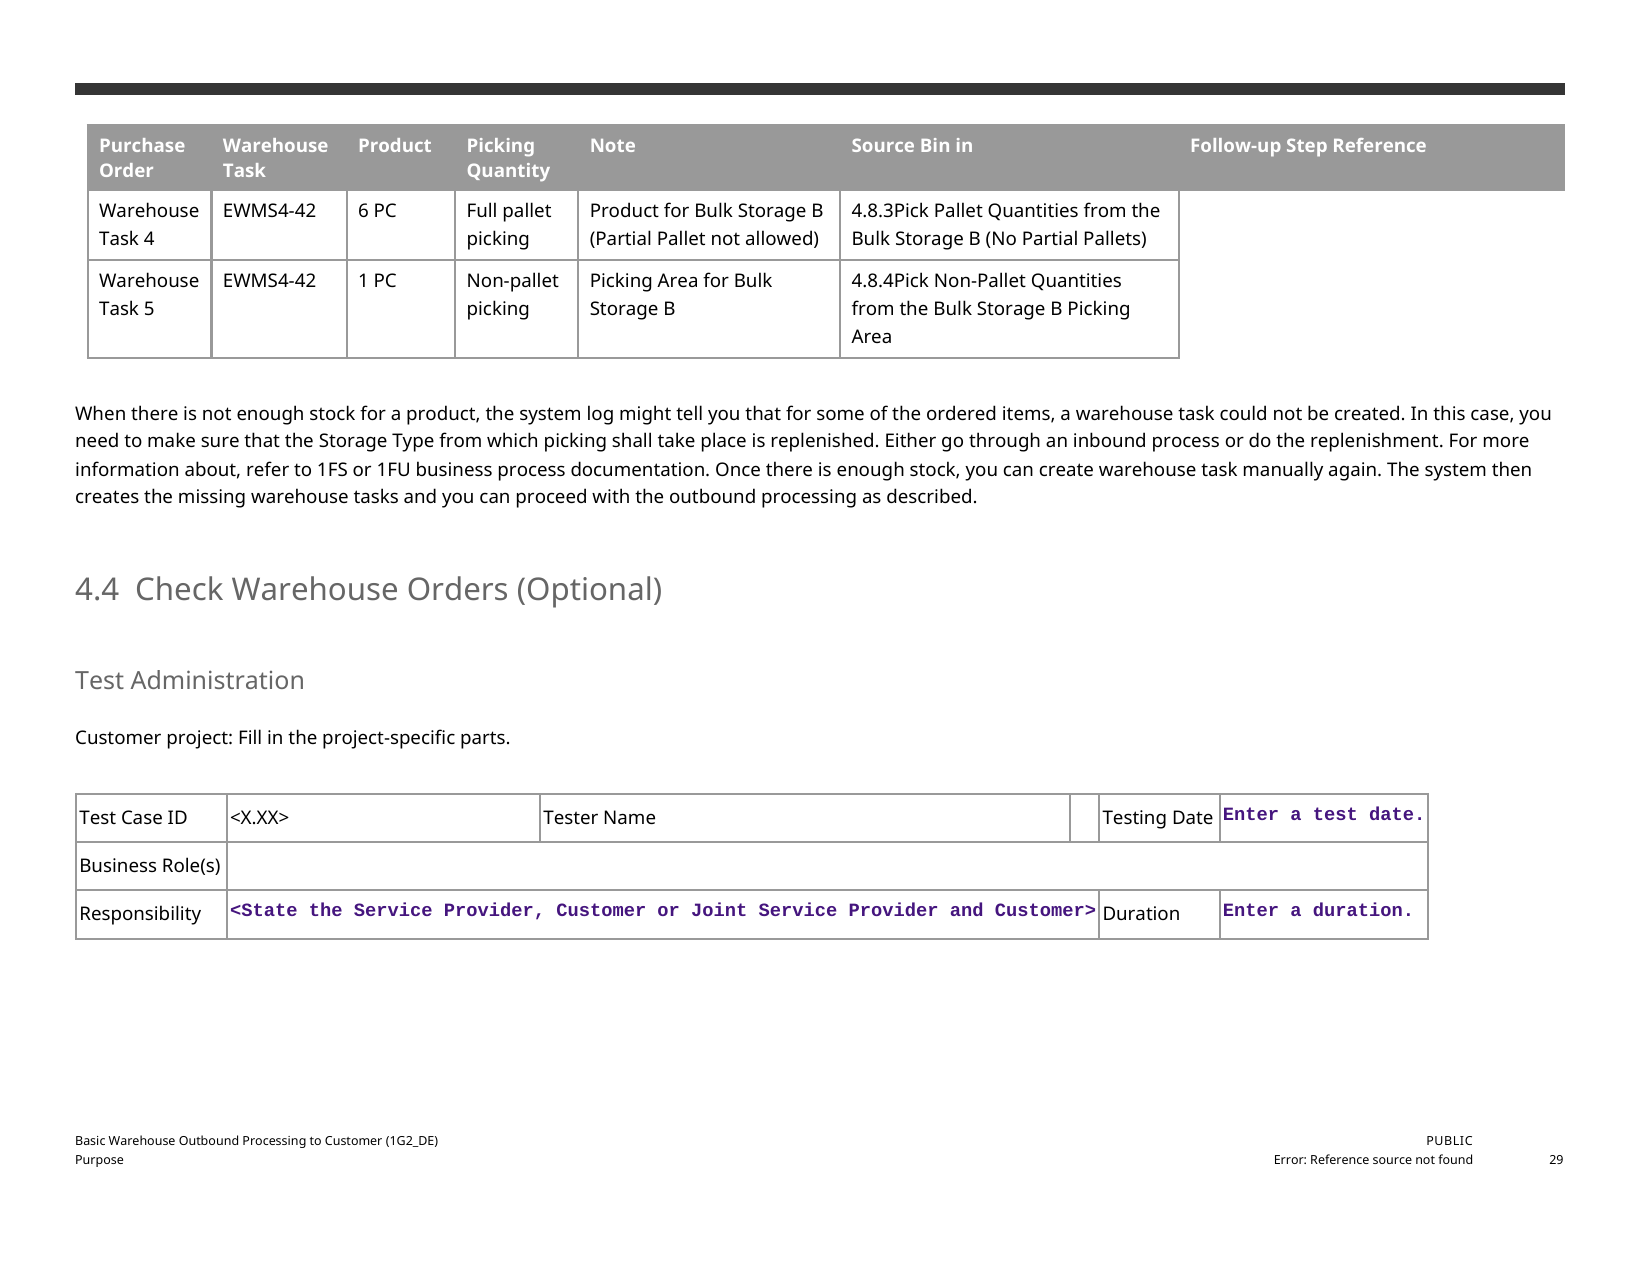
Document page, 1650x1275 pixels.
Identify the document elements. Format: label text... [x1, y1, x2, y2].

table_cell [228, 843, 1427, 889]
table_header Product [348, 126, 454, 189]
table_cell 6 PC [348, 191, 454, 259]
table_cell Duration [1100, 891, 1219, 938]
table_cell EWMS4-42 [213, 261, 346, 357]
table_cell EWMS4-42 [213, 191, 346, 259]
table_header <X.XX> [228, 795, 539, 841]
table_cell 4.8.3Pick Pallet Quantities from the Bulk Storage B (No Partial Pallets) [841, 191, 1178, 259]
table_header Test Case ID [77, 795, 226, 841]
table_header Warehouse Task [213, 126, 346, 189]
table_cell Warehouse Task 5 [89, 261, 210, 357]
table_cell 1 PC [348, 261, 454, 357]
text When there is not enough stock for a product, the system log might tell you that for some of the ordered items, a warehouse task could not be created. In this case, you need to make sure that the Storage Type from which picking shall take place is replenished. Either go through an inbound process or do the replenishment. For more information about, refer to 1FS or 1FU business process documentation. Once there is enough stock, you can create warehouse task manually again. The system then creates the missing warehouse tasks and you can proceed with the outbound processing as described. [75, 400, 1565, 509]
table_header Tester Name [541, 795, 1069, 841]
table_cell Picking Area for Bulk Storage B [579, 261, 839, 357]
table_header Picking Quantity [456, 126, 577, 189]
table_cell Non-pallet picking [456, 261, 577, 357]
table_cell Full pallet picking [456, 191, 577, 259]
table_cell Enter a duration. [1221, 891, 1427, 938]
table_header [1071, 795, 1098, 841]
table_header Testing Date [1100, 795, 1219, 841]
table_cell Business Role(s) [77, 843, 226, 889]
text Customer project: Fill in the project-specific parts. [75, 724, 1565, 750]
table_header Enter a test date. [1221, 795, 1427, 841]
table_cell <State the Service Provider, Customer or Joint Service Provider and Customer> [228, 891, 1098, 938]
table_cell Warehouse Task 4 [89, 191, 210, 259]
table_header Purchase Order [89, 126, 210, 189]
subtitle Check Warehouse Orders (Optional) [75, 570, 1565, 608]
title Test Administration [75, 666, 1565, 695]
table_header Follow-up Step Reference [1180, 126, 1563, 189]
table_header Source Bin in [841, 126, 1178, 189]
table_cell Responsibility [77, 891, 226, 938]
table_header Note [579, 126, 839, 189]
table_cell 4.8.4Pick Non-Pallet Quantities from the Bulk Storage B Picking Area [841, 261, 1178, 357]
table_cell Product for Bulk Storage B (Partial Pallet not allowed) [579, 191, 839, 259]
